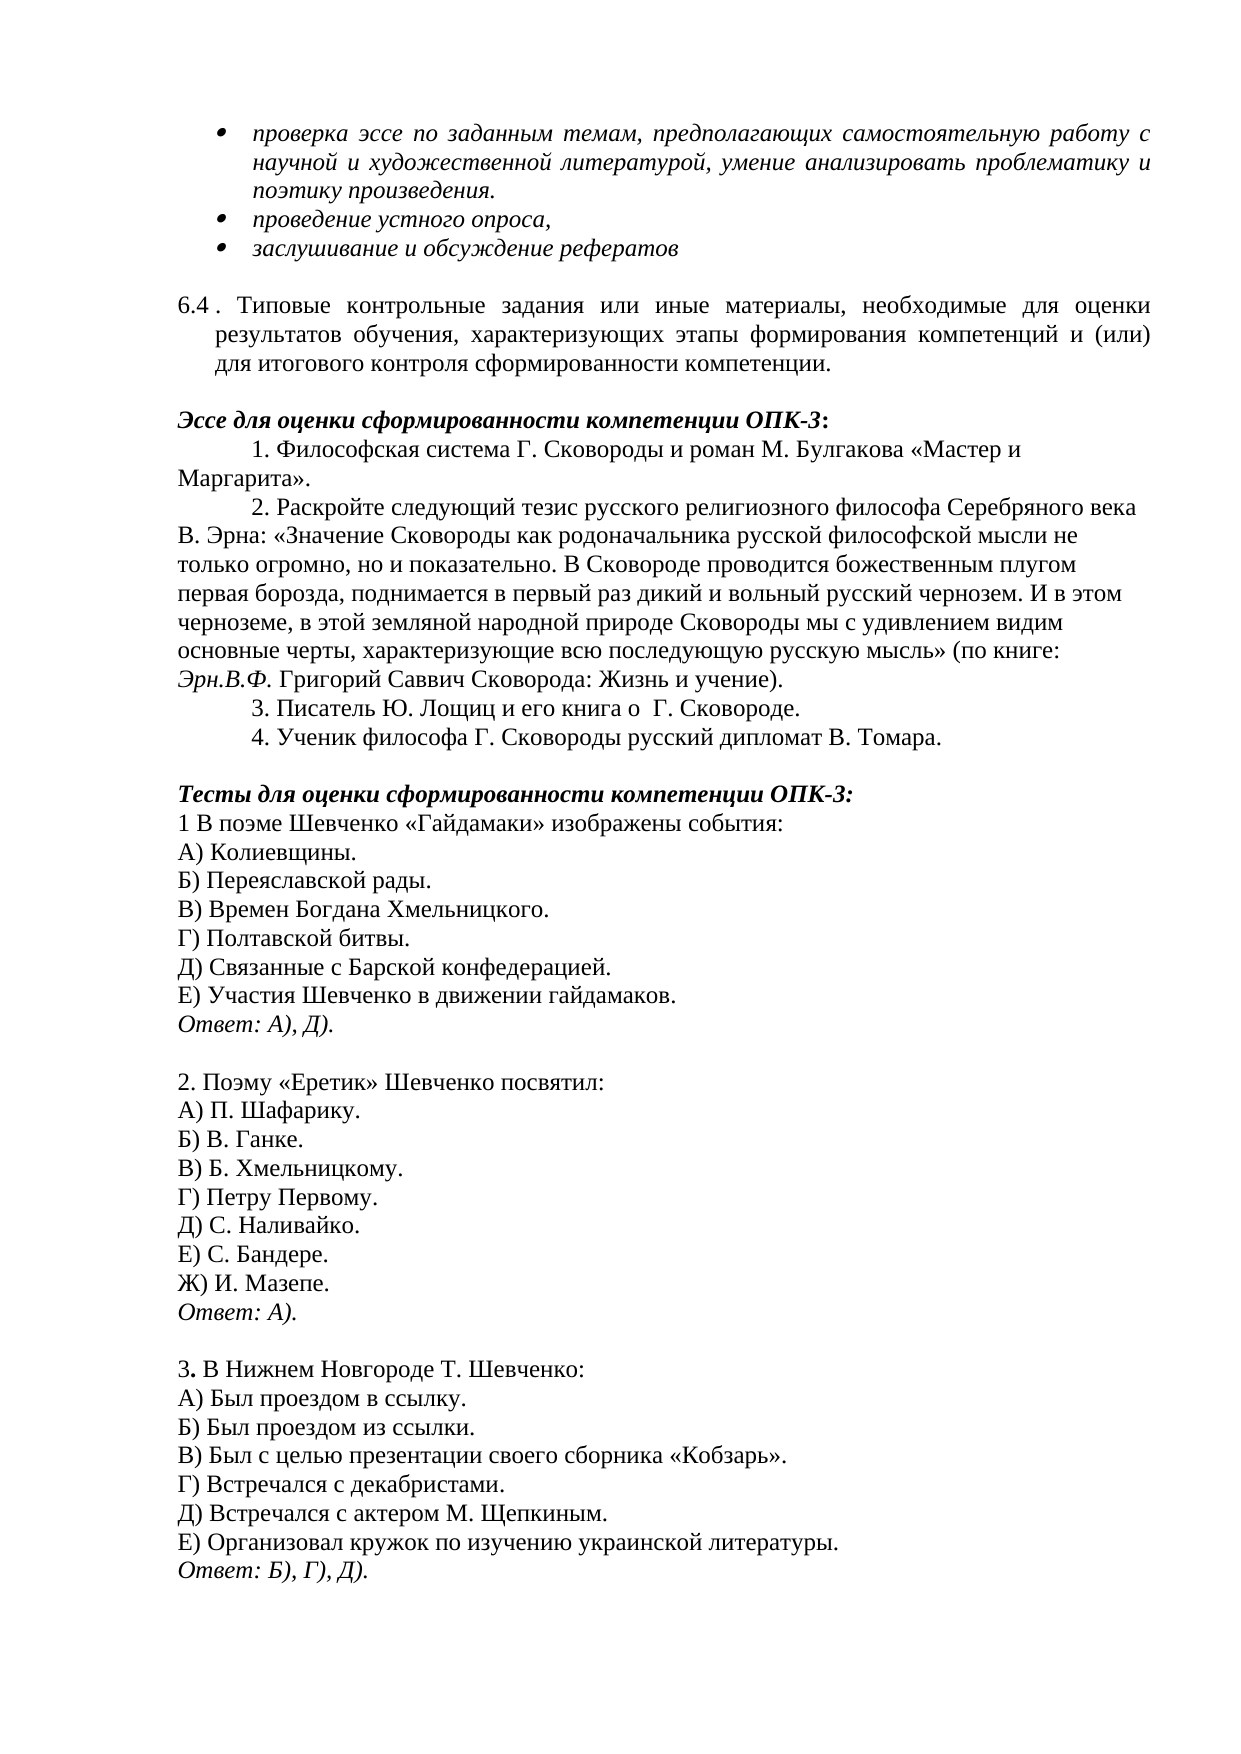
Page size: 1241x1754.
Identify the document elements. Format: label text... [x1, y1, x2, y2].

text 2. Поэму «Еретик» Шевченко посвятил: [177, 1067, 1152, 1096]
text Ответ: А). [177, 1297, 1152, 1326]
text Г) Полтавской битвы. [177, 923, 1152, 952]
list проверка эссе по заданным темам, предполагающих самостоятельную работу с научной и художественной литературой, умение анализировать проблематику и поэтику произведения. [215, 118, 1152, 204]
text Ответ: А), Д). [177, 1009, 1152, 1038]
text Ответ: Б), Г), Д). [177, 1556, 1152, 1584]
text Е) Участия Шевченко в движении гайдамаков. [177, 981, 1152, 1009]
text Г) Встречался с декабристами. [177, 1469, 1152, 1498]
text В) Времен Богдана Хмельницкого. [177, 894, 1152, 923]
list . Типовые контрольные задания или иные материалы, необходимые для оценки результатов обучения, характеризующих этапы формирования компетенций и (или) для итогового контроля сформированности компетенции. [177, 291, 1152, 377]
text Е) Организовал кружок по изучению украинской литературы. [177, 1527, 1152, 1556]
text Эссе для оценки сформированности компетенции ОПК-3: [177, 406, 1152, 434]
text Тесты для оценки сформированности компетенции ОПК-3: [177, 779, 1152, 808]
text В) Был с целью презентации своего сборника «Кобзарь». [177, 1441, 1152, 1469]
text В) Б. Хмельницкому. [177, 1153, 1152, 1182]
text Ж) И. Мазепе. [177, 1268, 1152, 1297]
text А) Колиевщины. [177, 837, 1152, 866]
text 3. В Нижнем Новгороде Т. Шевченко: [177, 1354, 1152, 1383]
text Г) Петру Первому. [177, 1182, 1152, 1211]
text Д) Встречался с актером М. Щепкиным. [177, 1498, 1152, 1527]
text Д) С. Наливайко. [177, 1211, 1152, 1239]
text 1 В поэме Шевченко «Гайдамаки» изображены события: [177, 808, 1152, 837]
text Б) Был проездом из ссылки. [177, 1412, 1152, 1441]
text Д) Связанные с Барской конфедерацией. [177, 952, 1152, 981]
text 3. Писатель Ю. Лощиц и его книга о Г. Сковороде. [177, 693, 1152, 722]
text 1. Философская система Г. Сковороды и роман М. Булгакова «Мастер и Маргарита». [177, 434, 1152, 492]
list проведение устного опроса, [215, 204, 1152, 233]
text 4. Ученик философа Г. Сковороды русский дипломат В. Томара. [177, 722, 1152, 751]
list заслушивание и обсуждение рефератов [215, 233, 1152, 262]
text А) П. Шафарику. [177, 1096, 1152, 1124]
text Е) С. Бандере. [177, 1239, 1152, 1268]
text Б) Переяславской рады. [177, 866, 1152, 894]
text Б) В. Ганке. [177, 1124, 1152, 1153]
text 2. Раскройте следующий тезис русского религиозного философа Серебряного века В. Эрна: «Значение Сковороды как родоначальника русской философской мысли не только огромно, но и показательно. В Сковороде проводится божественным плугом первая борозда, поднимается в первый раз дикий и вольный русский чернозем. И в этом черноземе, в этой земляной народной природе Сковороды мы с удивлением видим основные черты, характеризующие всю последующую русскую мысль» (по книге: Эрн.В.Ф. Григорий Саввич Сковорода: Жизнь и учение). [177, 492, 1152, 693]
text А) Был проездом в ссылку. [177, 1383, 1152, 1412]
